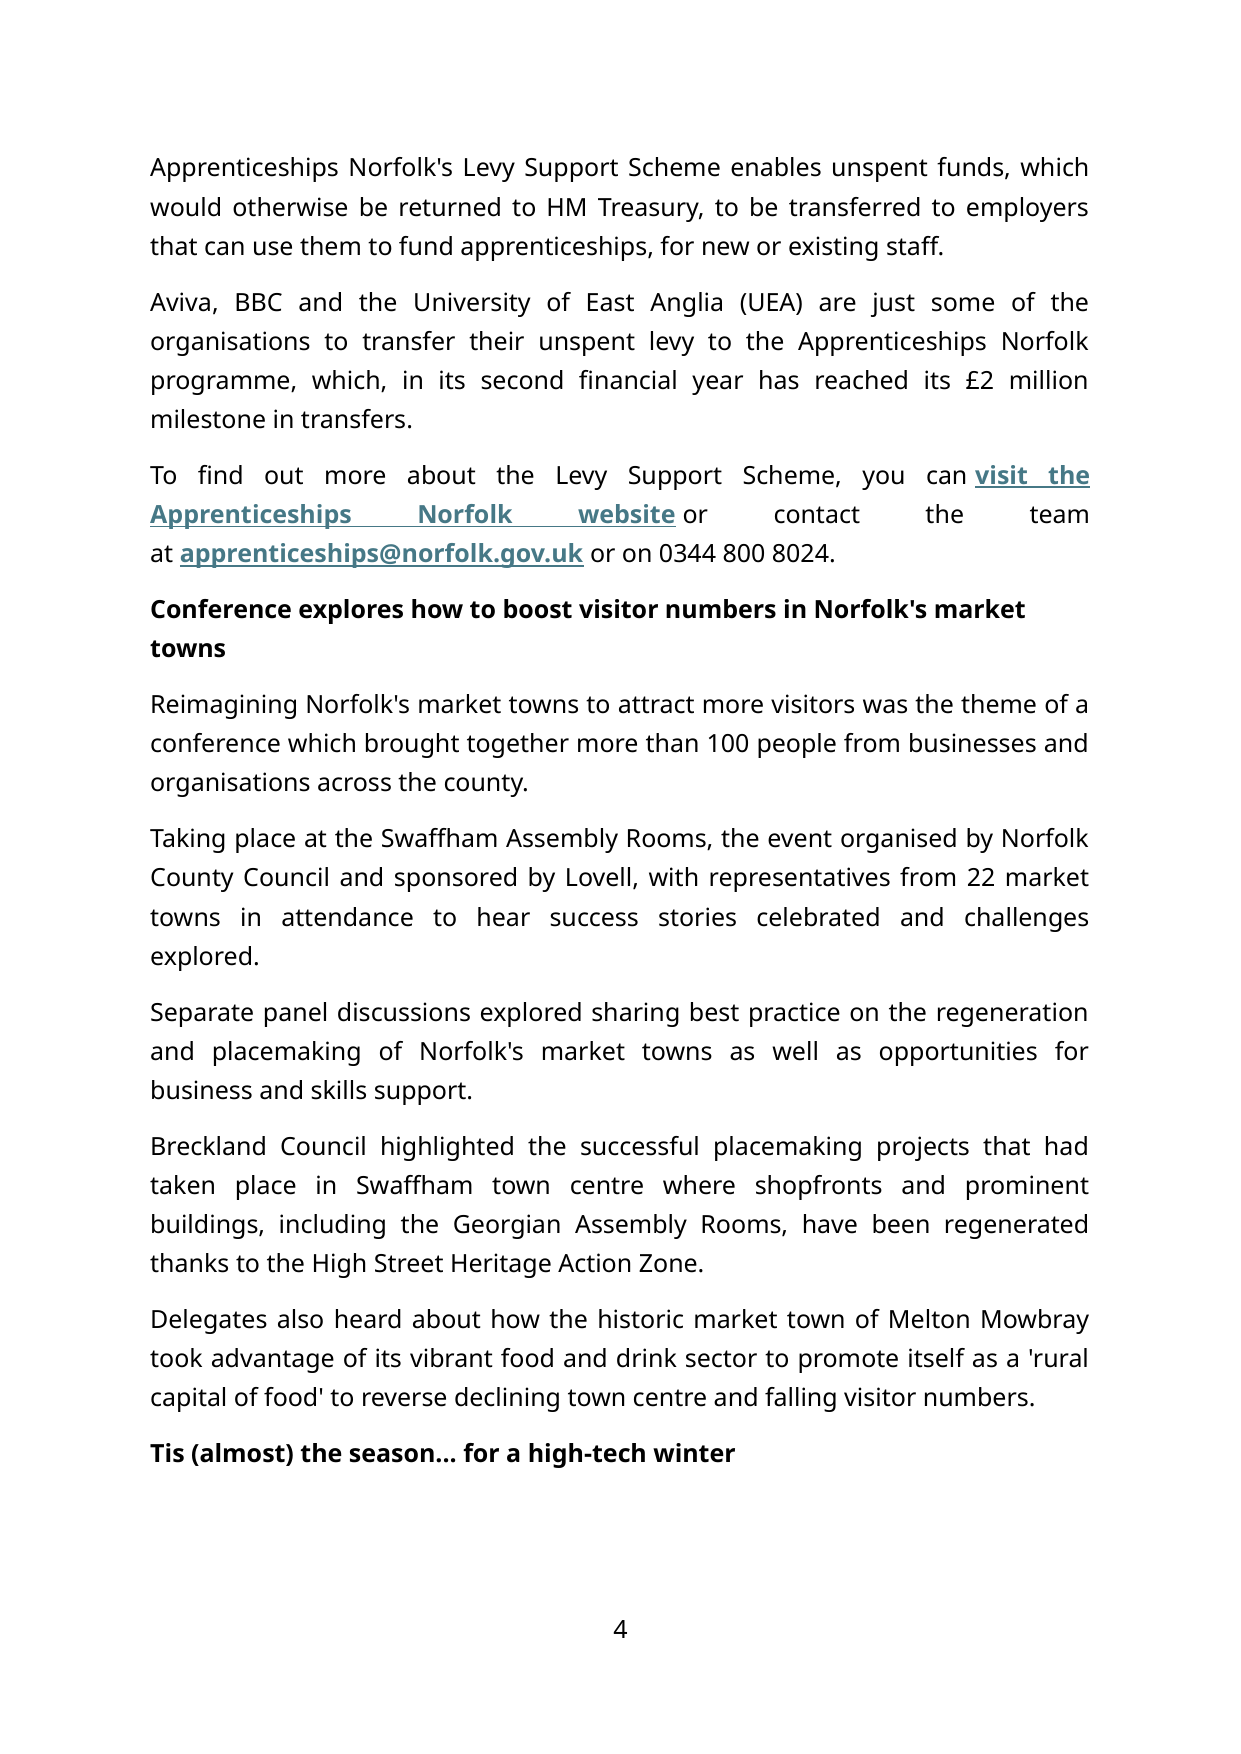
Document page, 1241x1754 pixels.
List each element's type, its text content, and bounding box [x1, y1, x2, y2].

text Separate panel discussions explored sharing best practice on the regeneration and placemaking of Norfolk's market towns as well as opportunities for business and skills support. [150, 994, 1090, 1107]
text To find out more about the Levy Support Scheme, you can visit the Apprenticeships Norfolk website or contact the team at apprenticeships@norfolk.gov.uk or on 0344 800 8024. [150, 457, 1090, 570]
text Breckland Council highlighted the successful placemaking projects that had taken place in Swaffham town centre where shopfronts and prominent buildings, including the Georgian Assembly Rooms, have been regenerated thanks to the High Street Heritage Action Zone. [150, 1128, 1090, 1280]
text Aviva, BBC and the University of East Anglia (UEA) are just some of the organisations to transfer their unspent levy to the Apprenticeships Norfolk programme, which, in its second financial year has reached its £2 million milestone in transfers. [150, 284, 1090, 436]
text Reimagining Norfolk's market towns to attract more visitors was the theme of a conference which brought together more than 100 people from businesses and organisations across the county. [150, 687, 1090, 799]
text Delegates also heard about how the historic market town of Melton Mowbray took advantage of its vibrant food and drink sector to promote itself as a 'rural capital of food' to reverse declining town centre and falling visitor numbers. [150, 1302, 1090, 1414]
text Conference explores how to boost visitor numbers in Norfolk's market towns [150, 592, 1090, 665]
text Tis (almost) the season... for a high-tech winter [150, 1436, 1090, 1470]
text Taking place at the Swaffham Assembly Rooms, the event organised by Norfolk County Council and sponsored by Lovell, with representatives from 22 market towns in attendance to hear success stories celebrated and challenges explored. [150, 821, 1090, 972]
text Apprenticeships Norfolk's Levy Support Scheme enables unspent funds, which would otherwise be returned to HM Treasury, to be transferred to employers that can use them to fund apprenticeships, for new or existing staff. [150, 150, 1090, 262]
